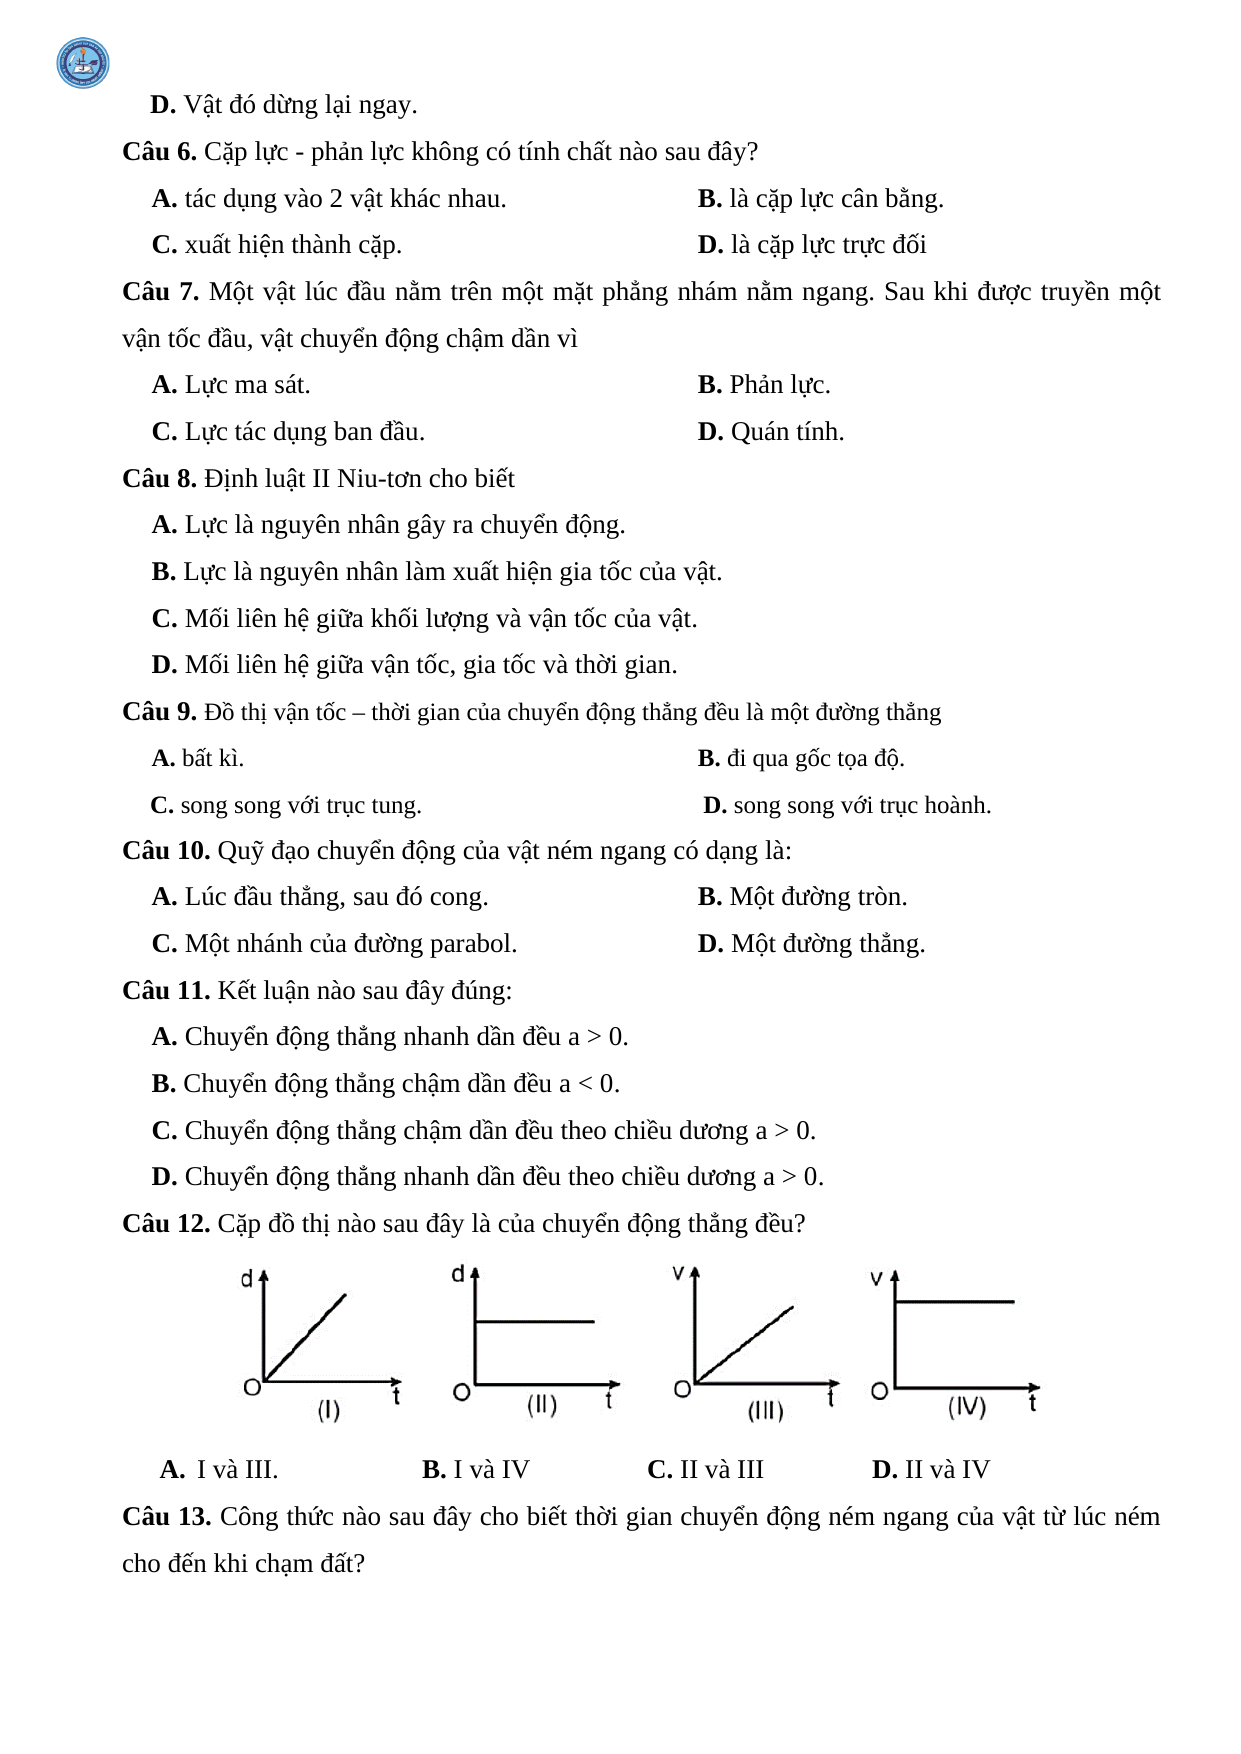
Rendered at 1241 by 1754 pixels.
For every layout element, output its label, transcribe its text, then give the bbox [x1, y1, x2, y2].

text B. Lực là nguyên nhân làm xuất hiện gia tốc của vật. [122, 555, 1162, 586]
text Câu 11. Kết luận nào sau đây đúng: [122, 974, 1162, 1005]
text B. Chuyển động thẳng chậm dần đều a < 0. [122, 1067, 1162, 1098]
text D. Mối liên hệ giữa vận tốc, gia tốc và thời gian. [122, 648, 1162, 679]
text Câu 9. Đồ thị vận tốc – thời gian của chuyển động thẳng đều là một đường thẳng [122, 695, 1162, 726]
text A. Lực ma sát. B. Phản lực. [122, 368, 1162, 399]
text C. Một nhánh của đường parabol. D. Một đường thẳng. [122, 927, 1162, 958]
text D. Vật đó dừng lại ngay. [122, 88, 1162, 119]
list Câu 13. Công thức nào sau đây cho biết thời gian chuyển động ném ngang của vật từ lúc ném cho đến khi chạm đất? [122, 1500, 1162, 1578]
text Câu 10. Quỹ đạo chuyển động của vật ném ngang có dạng là: [122, 834, 1162, 865]
text A. Lúc đầu thẳng, sau đó cong. B. Một đường tròn. [122, 880, 1162, 912]
text Câu 8. Định luật II Niu-tơn cho biết [122, 462, 1162, 493]
text C. Mối liên hệ giữa khối lượng và vận tốc của vật. [122, 602, 1162, 633]
list I và III. B. I và IV C. II và III D. II và IV [159, 1453, 1162, 1484]
text C. Lực tác dụng ban đầu. D. Quán tính. [122, 415, 1162, 446]
text Câu 12. Cặp đồ thị nào sau đây là của chuyển động thẳng đều? [122, 1207, 1162, 1238]
text C. Chuyển động thẳng chậm dần đều theo chiều dương a > 0. [122, 1114, 1162, 1145]
text D. Chuyển động thẳng nhanh dần đều theo chiều dương a > 0. [122, 1160, 1162, 1192]
text A. Lực là nguyên nhân gây ra chuyển động. [122, 508, 1162, 539]
text A. tác dụng vào 2 vật khác nhau. B. là cặp lực cân bằng. [122, 182, 1162, 213]
text C. song song với trục tung. D. song song với trục hoành. [122, 791, 1162, 819]
text A. Chuyển động thẳng nhanh dần đều a > 0. [122, 1020, 1162, 1052]
text Câu 6. Cặp lực - phản lực không có tính chất nào sau đây? [122, 135, 1162, 166]
picture [56, 37, 110, 89]
text A. bất kì. B. đi qua gốc tọa độ. [122, 743, 1162, 772]
text C. xuất hiện thành cặp. D. là cặp lực trực đối [122, 228, 1162, 259]
text Câu 7. Một vật lúc đầu nằm trên một mặt phẳng nhám nằm ngang. Sau khi được truyền một vận tốc đầu, vật chuyển động chậm dần vì [122, 275, 1162, 353]
picture [216, 1253, 1068, 1437]
